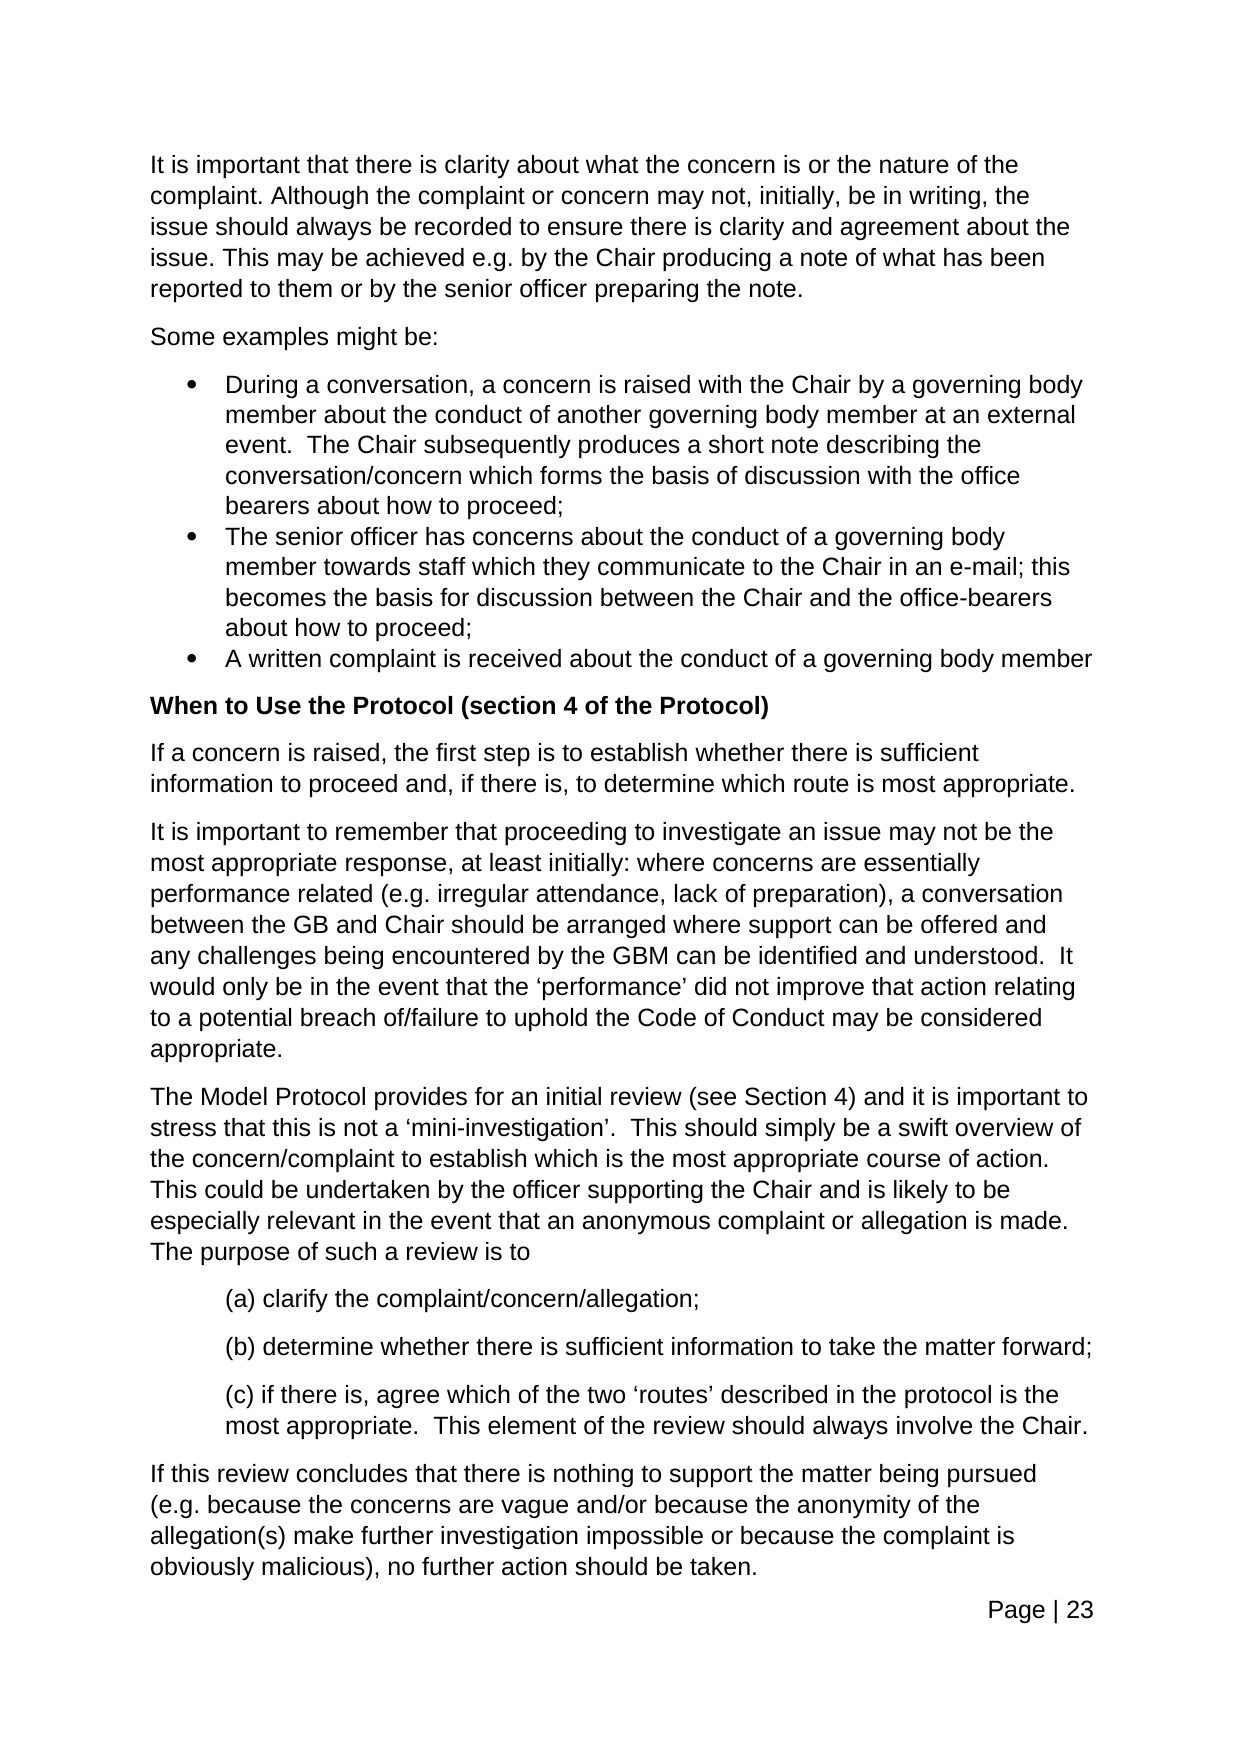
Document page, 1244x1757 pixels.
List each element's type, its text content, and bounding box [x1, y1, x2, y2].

list A written complaint is received about the conduct of a governing body member [187, 643, 1094, 672]
text It is important to remember that proceeding to investigate an issue may not be the most appropriate response, at least initially: where concerns are essentially performance related (e.g. irregular attendance, lack of preparation), a conversation between the GB and Chair should be arranged where support can be offered and any challenges being encountered by the GBM can be identified and understood. It would only be in the event that the ‘performance’ did not improve that action relating to a potential breach of/failure to uphold the Code of Conduct may be considered appropriate. [150, 817, 1094, 1063]
list During a conversation, a concern is raised with the Chair by a governing body member about the conduct of another governing body member at an external event. The Chair subsequently produces a short note describing the conversation/concern which forms the basis of discussion with the office bearers about how to proceed; [187, 369, 1094, 520]
text When to Use the Protocol (section 4 of the Protocol) [150, 691, 1094, 719]
list The senior officer has concerns about the conduct of a governing body member towards staff which they communicate to the Chair in an e-mail; this becomes the basis for discussion between the Chair and the office-bearers about how to proceed; [187, 522, 1094, 642]
text If a concern is raised, the first step is to establish whether there is sufficient information to proceed and, if there is, to determine which route is most appropriate. [150, 738, 1094, 798]
text Some examples might be: [150, 322, 1094, 351]
text The Model Protocol provides for an initial review (see Section 4) and it is important to stress that this is not a ‘mini-investigation’. This should simply be a swift overview of the concern/complaint to establish which is the most appropriate course of action. This could be undertaken by the officer supporting the Chair and is likely to be especially relevant in the event that an anonymous complaint or allegation is made. The purpose of such a review is to [150, 1082, 1094, 1266]
text If this review concludes that there is nothing to support the matter being pursued (e.g. because the concerns are vague and/or because the anonymity of the allegation(s) make further investigation impossible or because the complaint is obviously malicious), no further action should be taken. [150, 1459, 1094, 1581]
text It is important that there is clarity about what the concern is or the nature of the complaint. Although the complaint or concern may not, initially, be in writing, the issue should always be recorded to ensure there is clarity and agreement about the issue. This may be achieved e.g. by the Chair producing a note of what has been reported to them or by the senior officer preparing the note. [150, 150, 1094, 303]
text (b) determine whether there is sufficient information to take the matter forward; [150, 1332, 1094, 1361]
text (a) clarify the complaint/concern/allegation; [150, 1284, 1094, 1313]
text (c) if there is, agree which of the two ‘routes’ described in the protocol is the most appropriate. This element of the review should always involve the Chair. [225, 1380, 1094, 1440]
